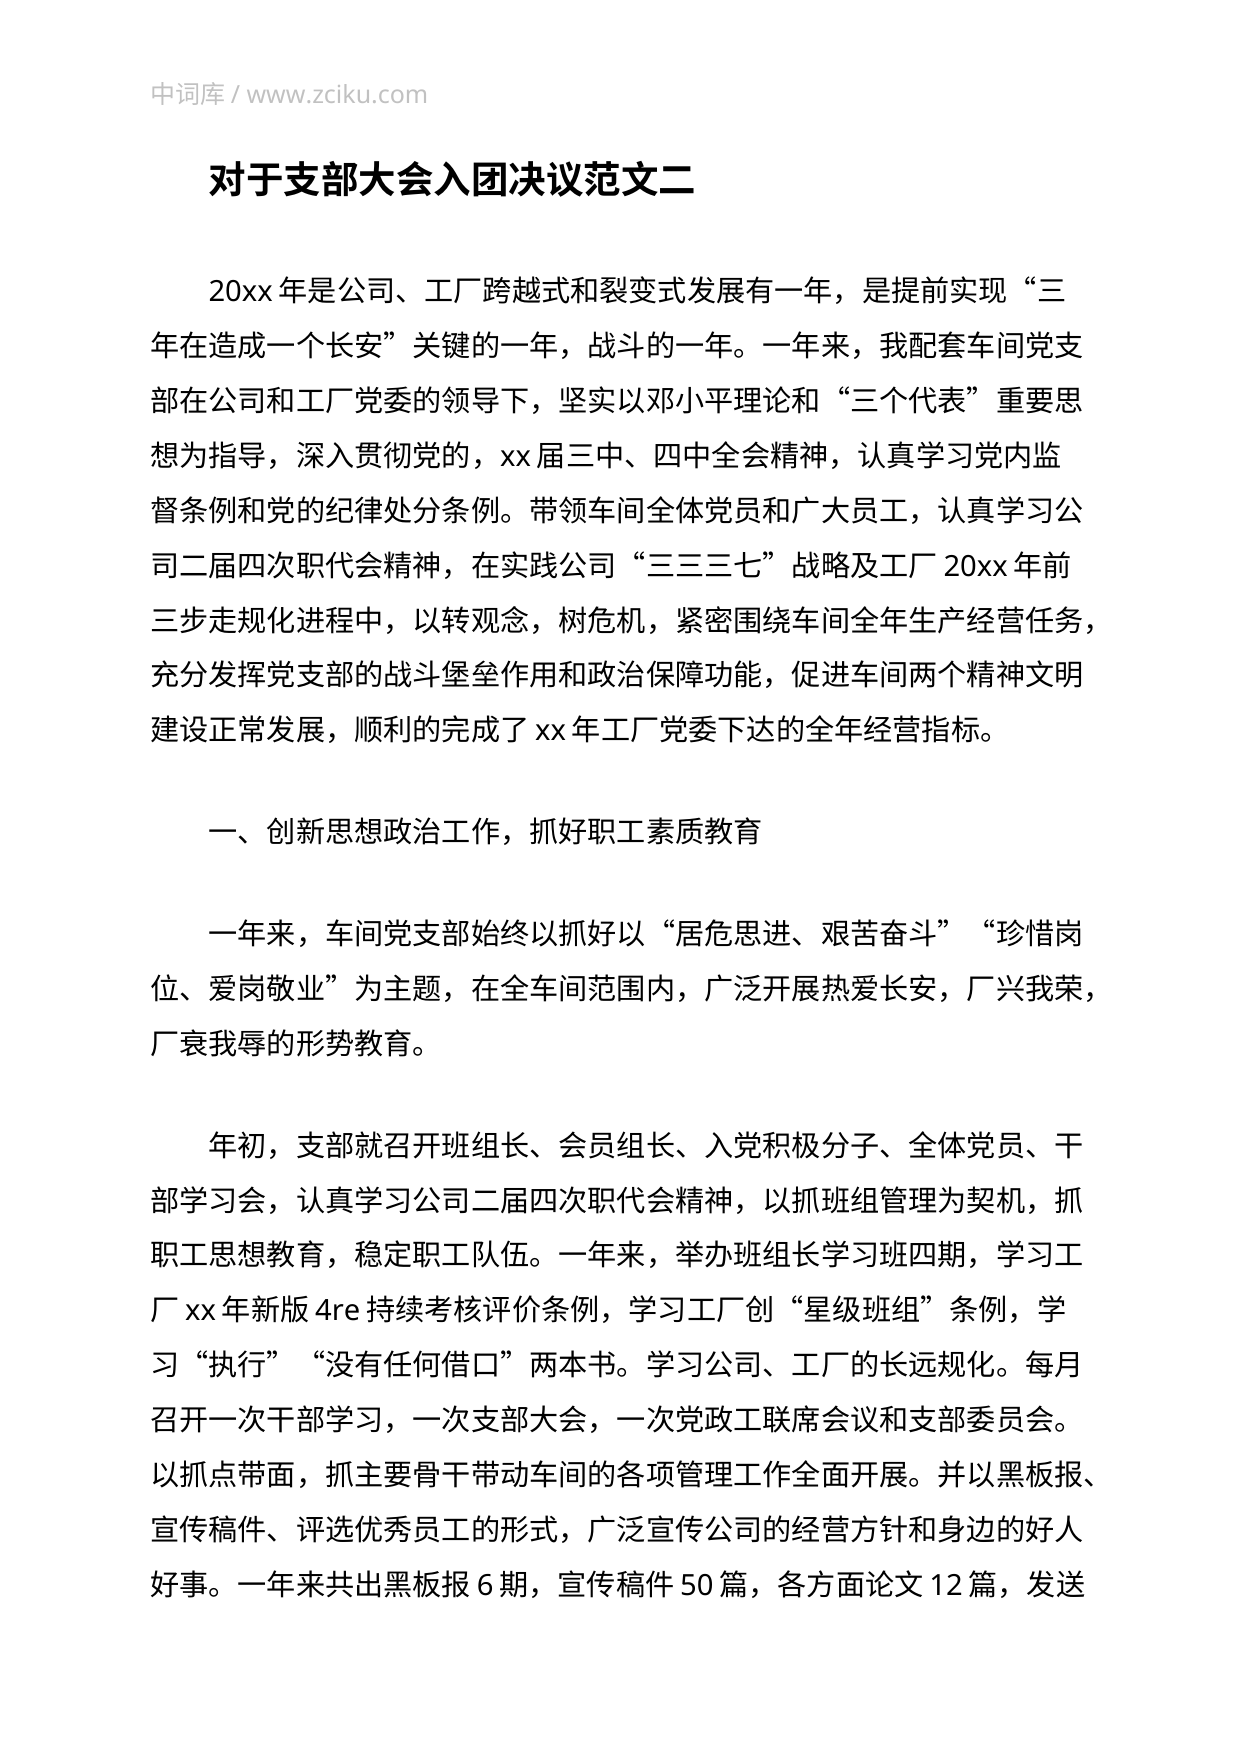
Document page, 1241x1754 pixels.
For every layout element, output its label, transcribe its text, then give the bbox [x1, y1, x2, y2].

text 对于支部大会入团决议范文二 [150, 150, 1090, 204]
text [150, 1122, 1090, 1604]
text 20xx年是公司、工厂跨越式和裂变式发展有一年，是提前实现“三年在造成一个长安”关键的一年，战斗的一年。一年来，我配套车间党支部在公司和工厂党委的领导下，坚实以邓小平理论和“三个代表”重要思想为指导，深入贯彻党的，xx届三中、四中全会精神，认真学习党内监督条例和党的纪律处分条例。带领车间全体党员和广大员工，认真学习公司二届四次职代会精神，在实践公司“三三三七”战略及工厂20xx年前三步走规化进程中，以转观念，树危机，紧密围绕车间全年生产经营任务，充分发挥党支部的战斗堡垒作用和政治保障功能，促进车间两个精神文明建设正常发展，顺利的完成了xx年工厂党委下达的全年经营指标。 [150, 267, 1090, 749]
text 一、创新思想政治工作，抓好职工素质教育 [150, 809, 1090, 851]
text 一年来，车间党支部始终以抓好以“居危思进、艰苦奋斗”“珍惜岗位、爱岗敬业”为主题，在全车间范围内，广泛开展热爱长安，厂兴我荣，厂衰我辱的形势教育。 [150, 911, 1090, 1063]
